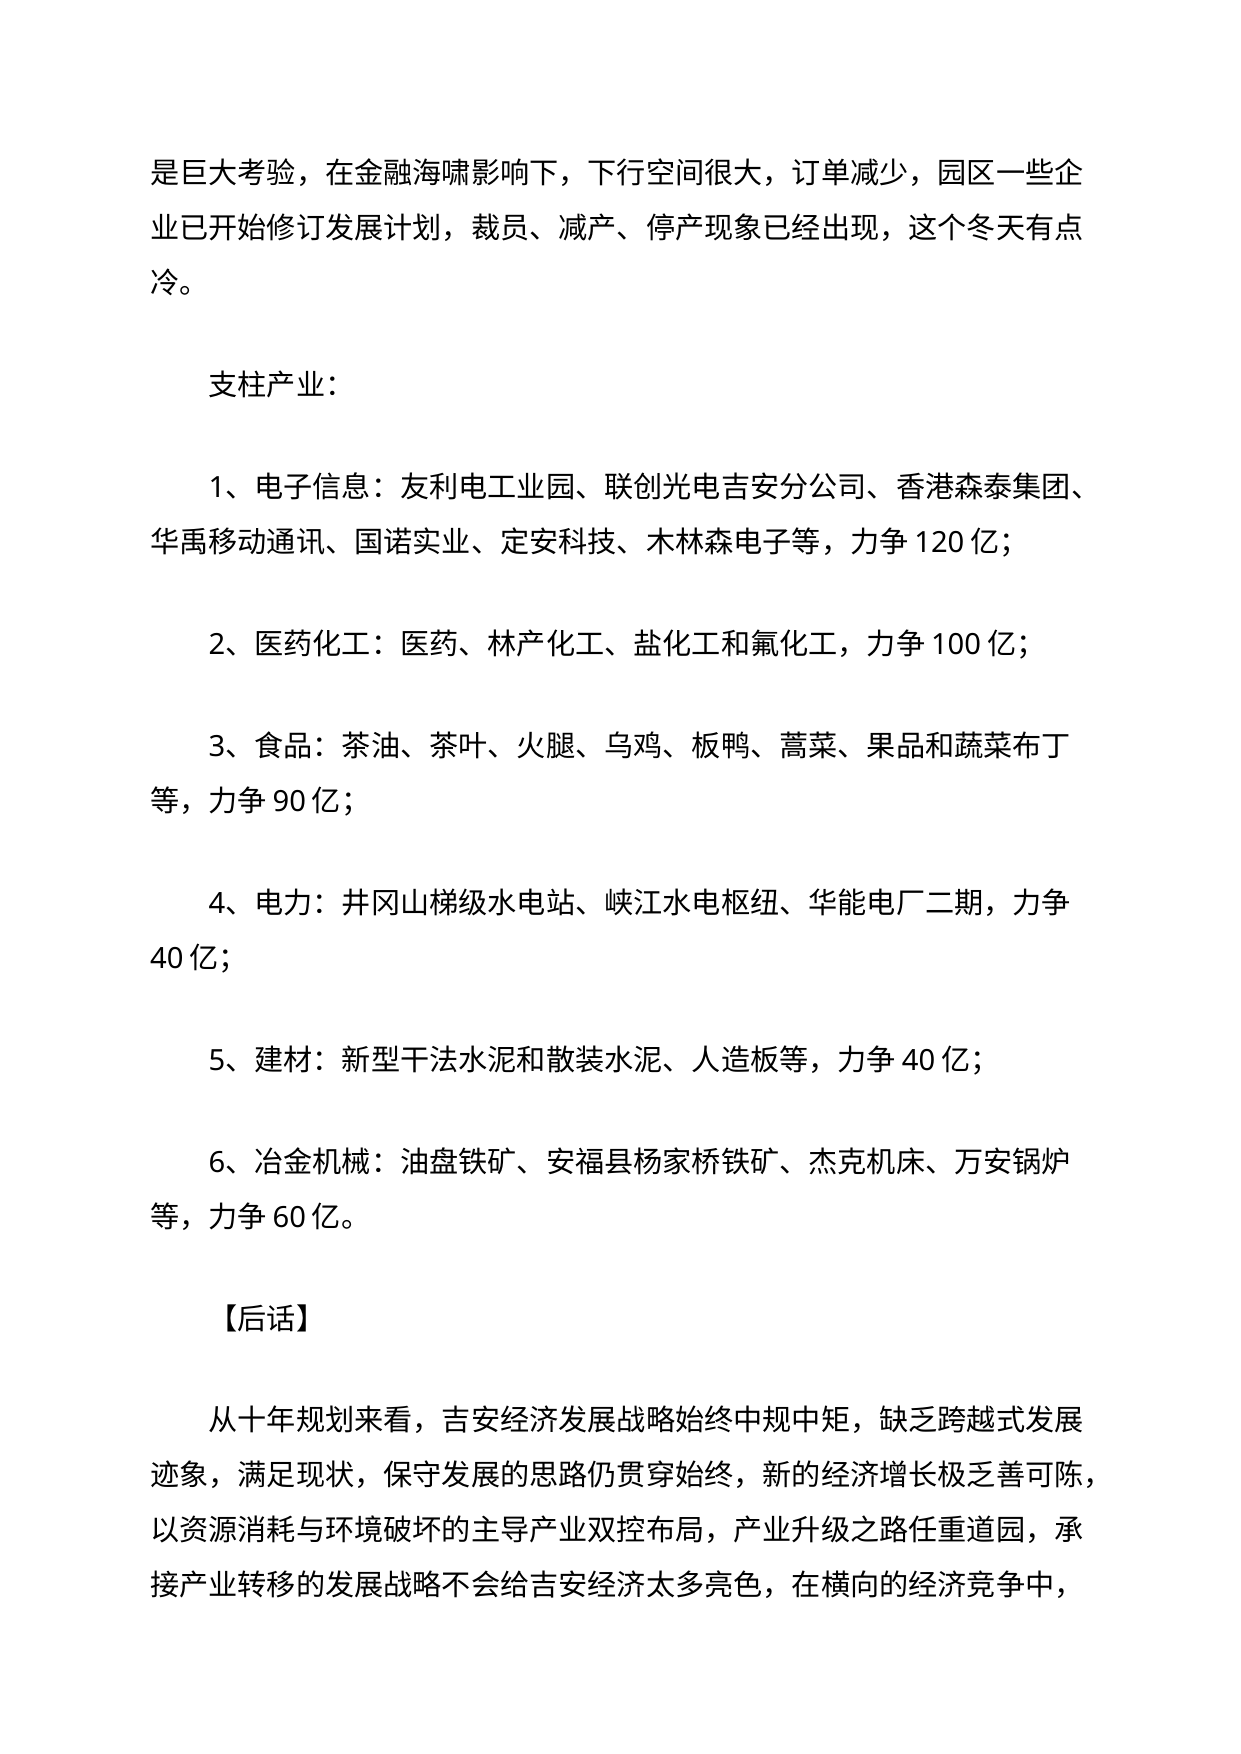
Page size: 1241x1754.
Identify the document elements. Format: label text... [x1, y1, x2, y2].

text 支柱产业： [150, 362, 1090, 404]
text 2、医药化工：医药、林产化工、盐化工和氟化工，力争100亿； [150, 620, 1090, 663]
text 【后话】 [150, 1295, 1090, 1337]
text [150, 150, 1090, 302]
text 5、建材：新型干法水泥和散装水泥、人造板等，力争40亿； [150, 1036, 1090, 1079]
text 1、电子信息：友利电工业园、联创光电吉安分公司、香港森泰集团、华禹移动通讯、国诺实业、定安科技、木林森电子等，力争120亿； [150, 463, 1090, 561]
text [150, 1397, 1090, 1604]
text 4、电力：井冈山梯级水电站、峡江水电枢纽、华能电厂二期，力争40亿； [150, 879, 1090, 977]
text 6、冶金机械：油盘铁矿、安福县杨家桥铁矿、杰克机床、万安锅炉等，力争60亿。 [150, 1138, 1090, 1236]
text 3、食品：茶油、茶叶、火腿、乌鸡、板鸭、蒿菜、果品和蔬菜布丁等，力争90亿； [150, 722, 1090, 820]
